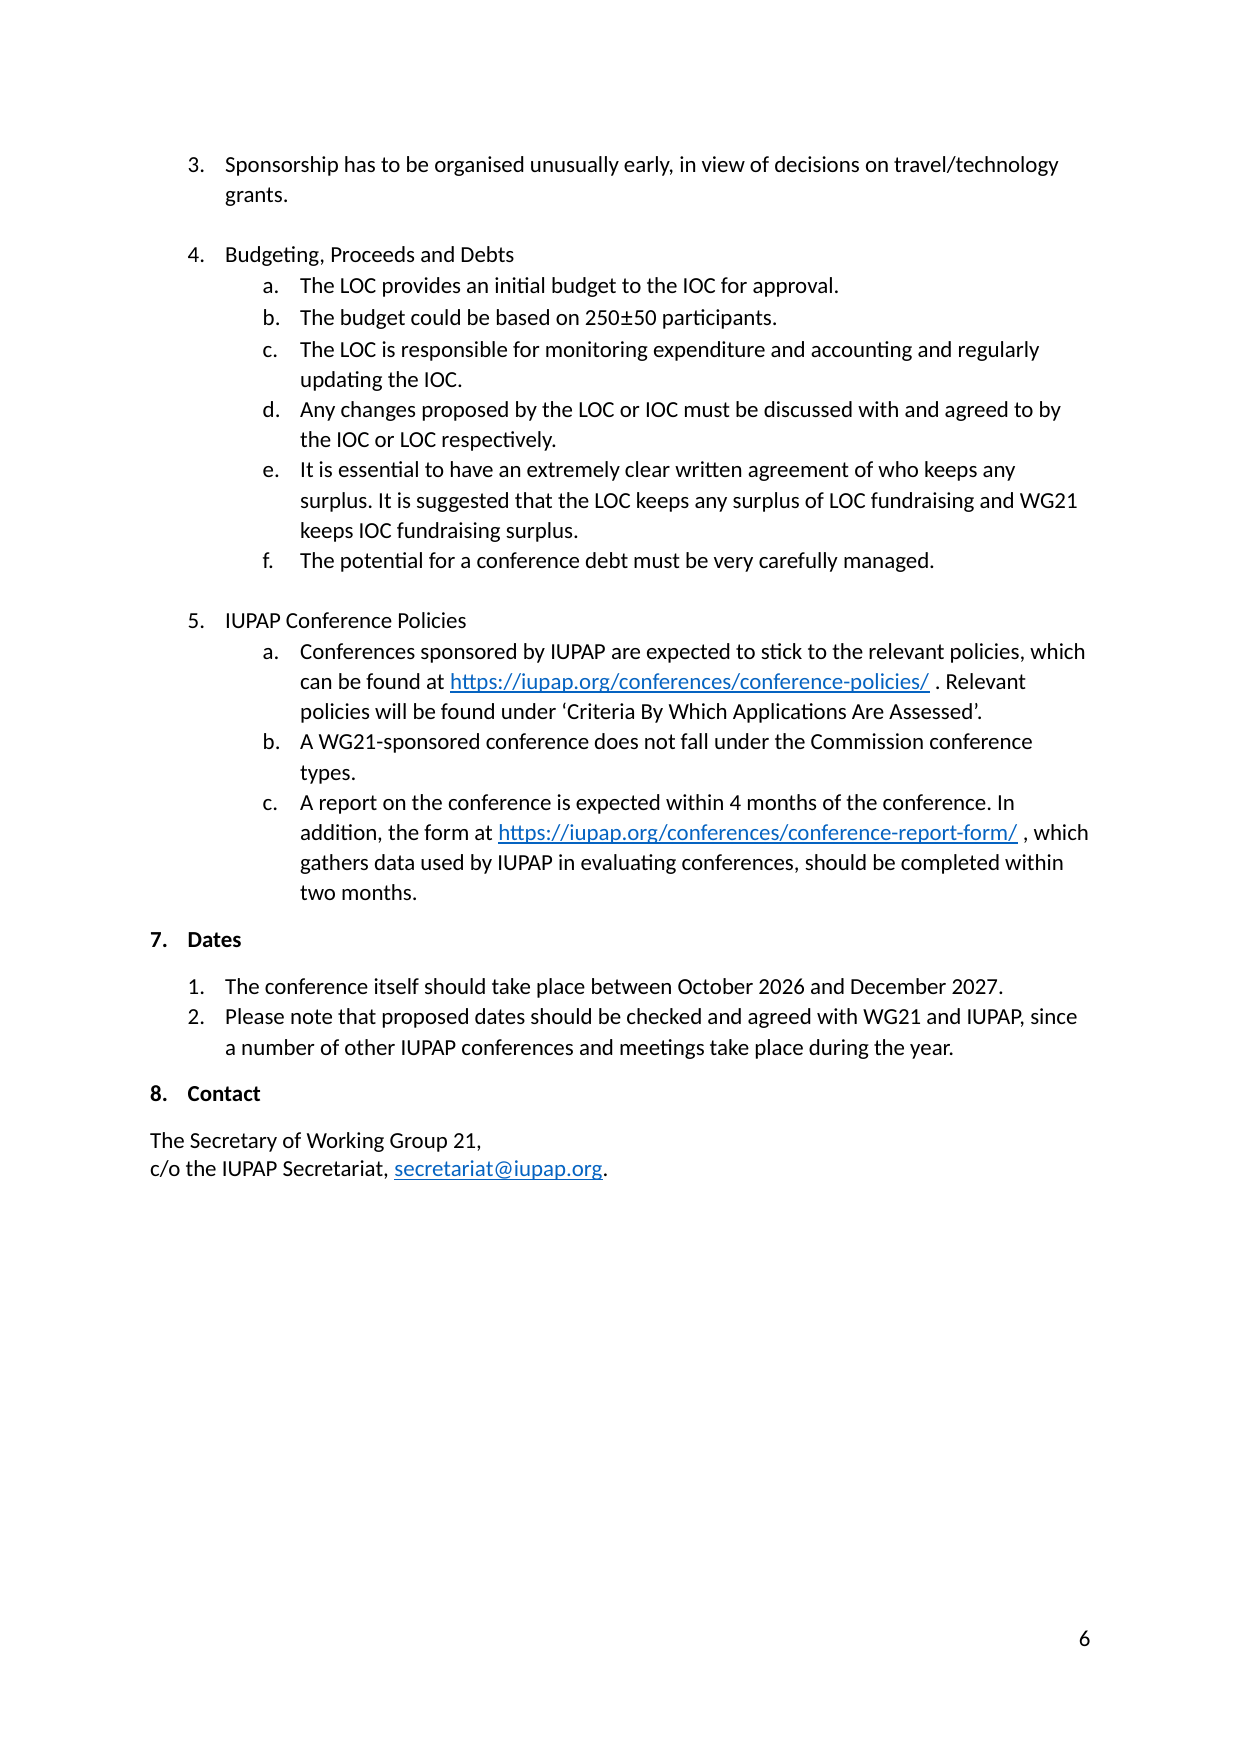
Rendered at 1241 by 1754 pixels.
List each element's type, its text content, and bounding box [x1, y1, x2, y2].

list Budgeting, Proceeds and Debts [187, 241, 1090, 269]
list A WG21-sponsored conference does not fall under the Commission conference types. [262, 727, 1090, 786]
list Conferences sponsored by IUPAP are expected to stick to the relevant policies, which can be found at https://iupap.org/conferences/conference-policies/ . Relevant policies will be found under ‘Criteria By Which Applications Are Assessed’. [262, 637, 1090, 725]
subtitle Dates [150, 925, 1090, 953]
list The LOC is responsible for monitoring expenditure and accounting and regularly updating the IOC. [262, 335, 1090, 393]
list A report on the conference is expected within 4 months of the conference. In addition, the form at https://iupap.org/conferences/conference-report-form/ , which gathers data used by IUPAP in evaluating conferences, should be completed within two months. [262, 788, 1090, 907]
subtitle Contact [150, 1079, 1090, 1108]
list The potential for a conference debt must be very carefully managed. [262, 546, 1090, 574]
list The budget could be based on 250±50 participants. [262, 301, 1090, 332]
text The Secretary of Working Group 21, [150, 1126, 1090, 1154]
list Sponsorship has to be organised unusually early, in view of decisions on travel/technology grants. [187, 150, 1090, 208]
list It is essential to have an extremely clear written agreement of who keeps any surplus. It is suggested that the LOC keeps any surplus of LOC fundraising and WG21 keeps IOC fundraising surplus. [262, 456, 1090, 544]
list The LOC provides an initial budget to the IOC for approval. [262, 271, 1090, 299]
list The conference itself should take place between October 2026 and December 2027. [187, 972, 1090, 1000]
text c/o the IUPAP Secretariat, secretariat@iupap.org. [150, 1154, 1090, 1182]
list Any changes proposed by the LOC or IOC must be discussed with and agreed to by the IOC or LOC respectively. [262, 395, 1090, 453]
list Please note that proposed dates should be checked and agreed with WG21 and IUPAP, since a number of other IUPAP conferences and meetings take place during the year. [187, 1002, 1090, 1061]
list IUPAP Conference Policies [187, 607, 1090, 635]
